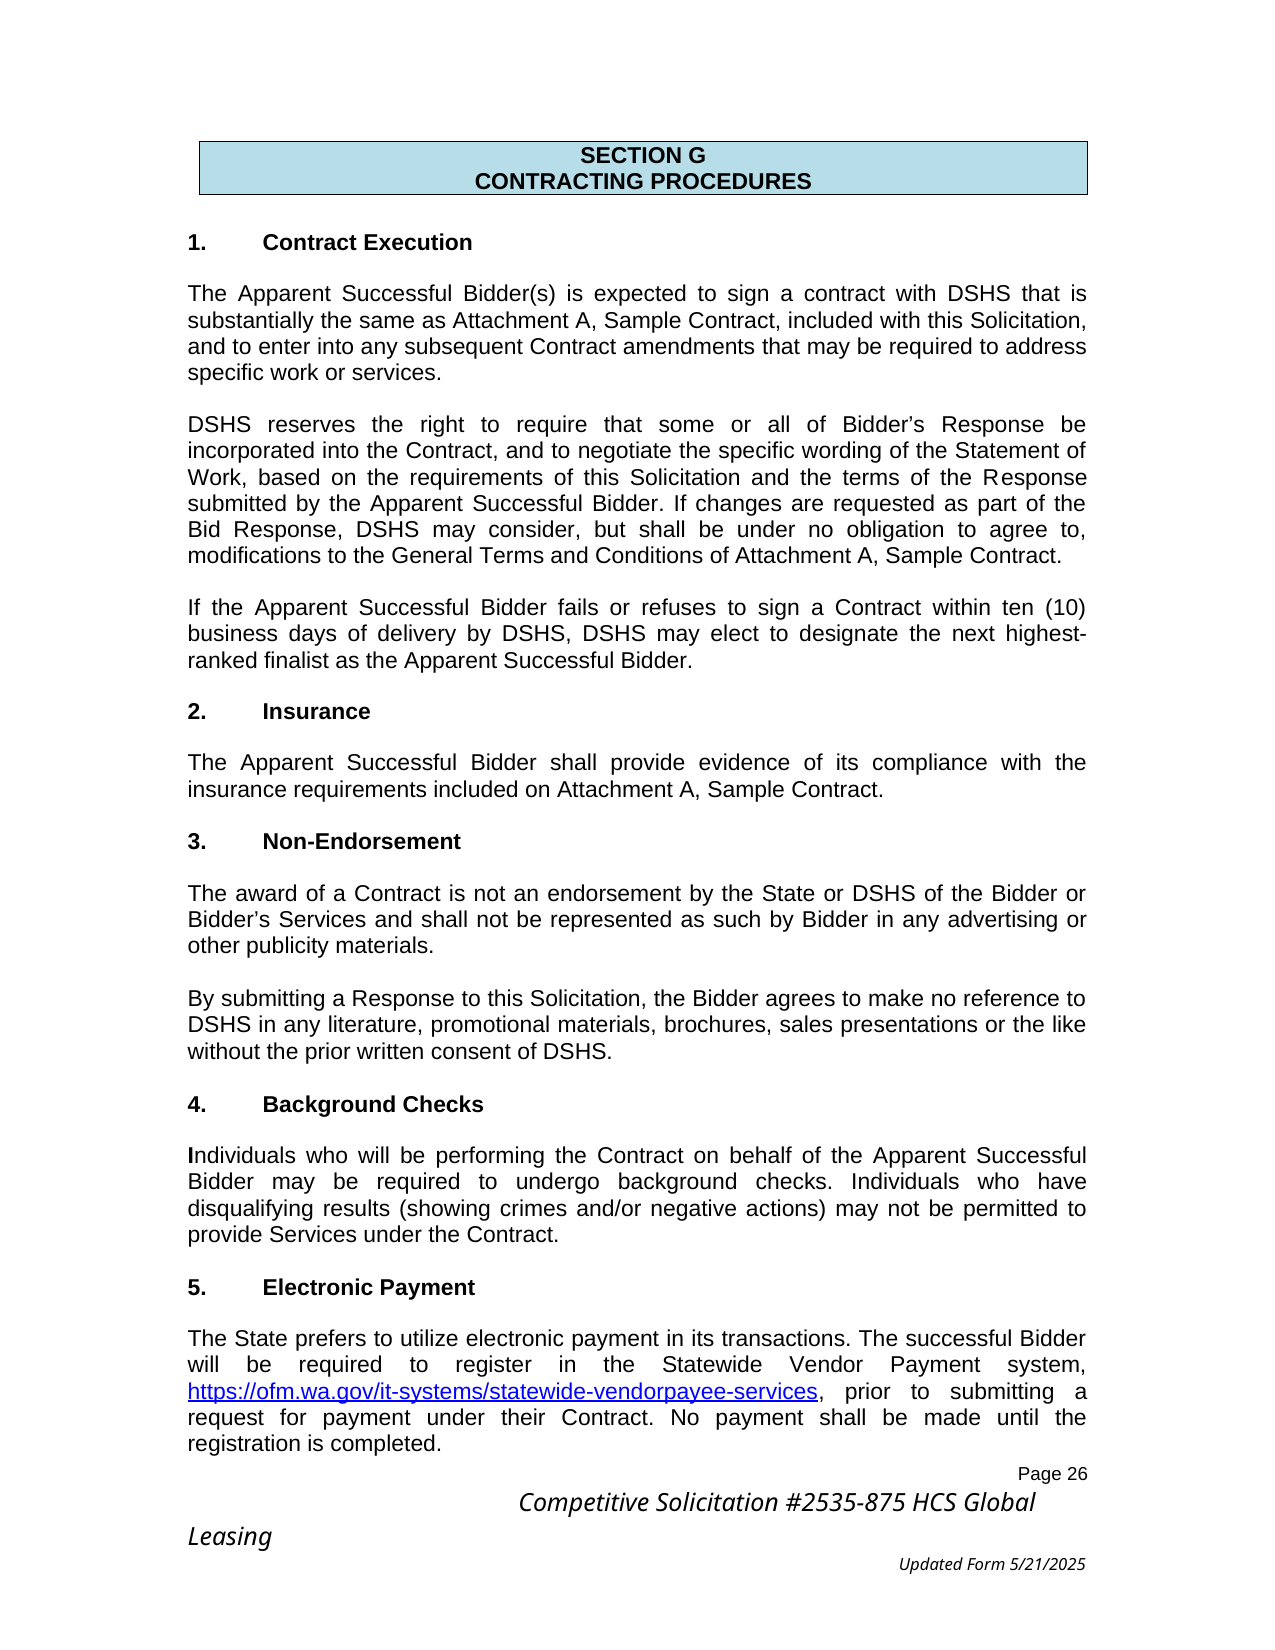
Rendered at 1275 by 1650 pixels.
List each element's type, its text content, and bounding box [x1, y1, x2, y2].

list The award of a Contract is not an endorsement by the State or DSHS of the Bidder or Bidder’s Services and shall not be represented as such by Bidder in any advertising or other publicity materials. [187, 880, 1087, 959]
list By submitting a Response to this Solicitation, the Bidder agrees to make no reference to DSHS in any literature, promotional materials, brochures, sales presentations or the like without the prior written consent of DSHS. [187, 985, 1087, 1064]
text The State prefers to utilize electronic payment in its transactions. The successful Bidder will be required to register in the Statewide Vendor Payment system, https://ofm.wa.gov/it-systems/statewide-vendorpayee-services, prior to submitting a request for payment under their Contract. No payment shall be made until the registration is completed. [187, 1325, 1087, 1457]
text The Apparent Successful Bidder(s) is expected to sign a contract with DSHS that is substantially the same as Attachment A, Sample Contract, included with this Solicitation, and to enter into any subsequent Contract amendments that may be required to address specific work or services. [187, 280, 1087, 386]
table_header SECTION G CONTRACTING PROCEDURES [200, 142, 1087, 194]
subtitle Background Checks [187, 1091, 1087, 1117]
subtitle Insurance [187, 698, 1087, 724]
text Individuals who will be performing the Contract on behalf of the Apparent Successful Bidder may be required to undergo background checks. Individuals who have disqualifying results (showing crimes and/or negative actions) may not be permitted to provide Services under the Contract. [187, 1142, 1087, 1247]
text DSHS reserves the right to require that some or all of Bidder’s Response be incorporated into the Contract, and to negotiate the specific wording of the Statement of Work, based on the requirements of this Solicitation and the terms of the Response submitted by the Apparent Successful Bidder. If changes are requested as part of the Bid Response, DSHS may consider, but shall be under no obligation to agree to, modifications to the General Terms and Conditions of Attachment A, Sample Contract. [187, 411, 1087, 569]
list The Apparent Successful Bidder shall provide evidence of its compliance with the insurance requirements included on Attachment A, Sample Contract. [187, 749, 1087, 802]
subtitle Contract Execution [187, 229, 1087, 255]
subtitle Electronic Payment [187, 1274, 1087, 1300]
text If the Apparent Successful Bidder fails or refuses to sign a Contract within ten (10) business days of delivery by DSHS, DSHS may elect to designate the next highest-ranked finalist as the Apparent Successful Bidder. [187, 594, 1087, 673]
subtitle Non-Endorsement [187, 828, 1087, 855]
